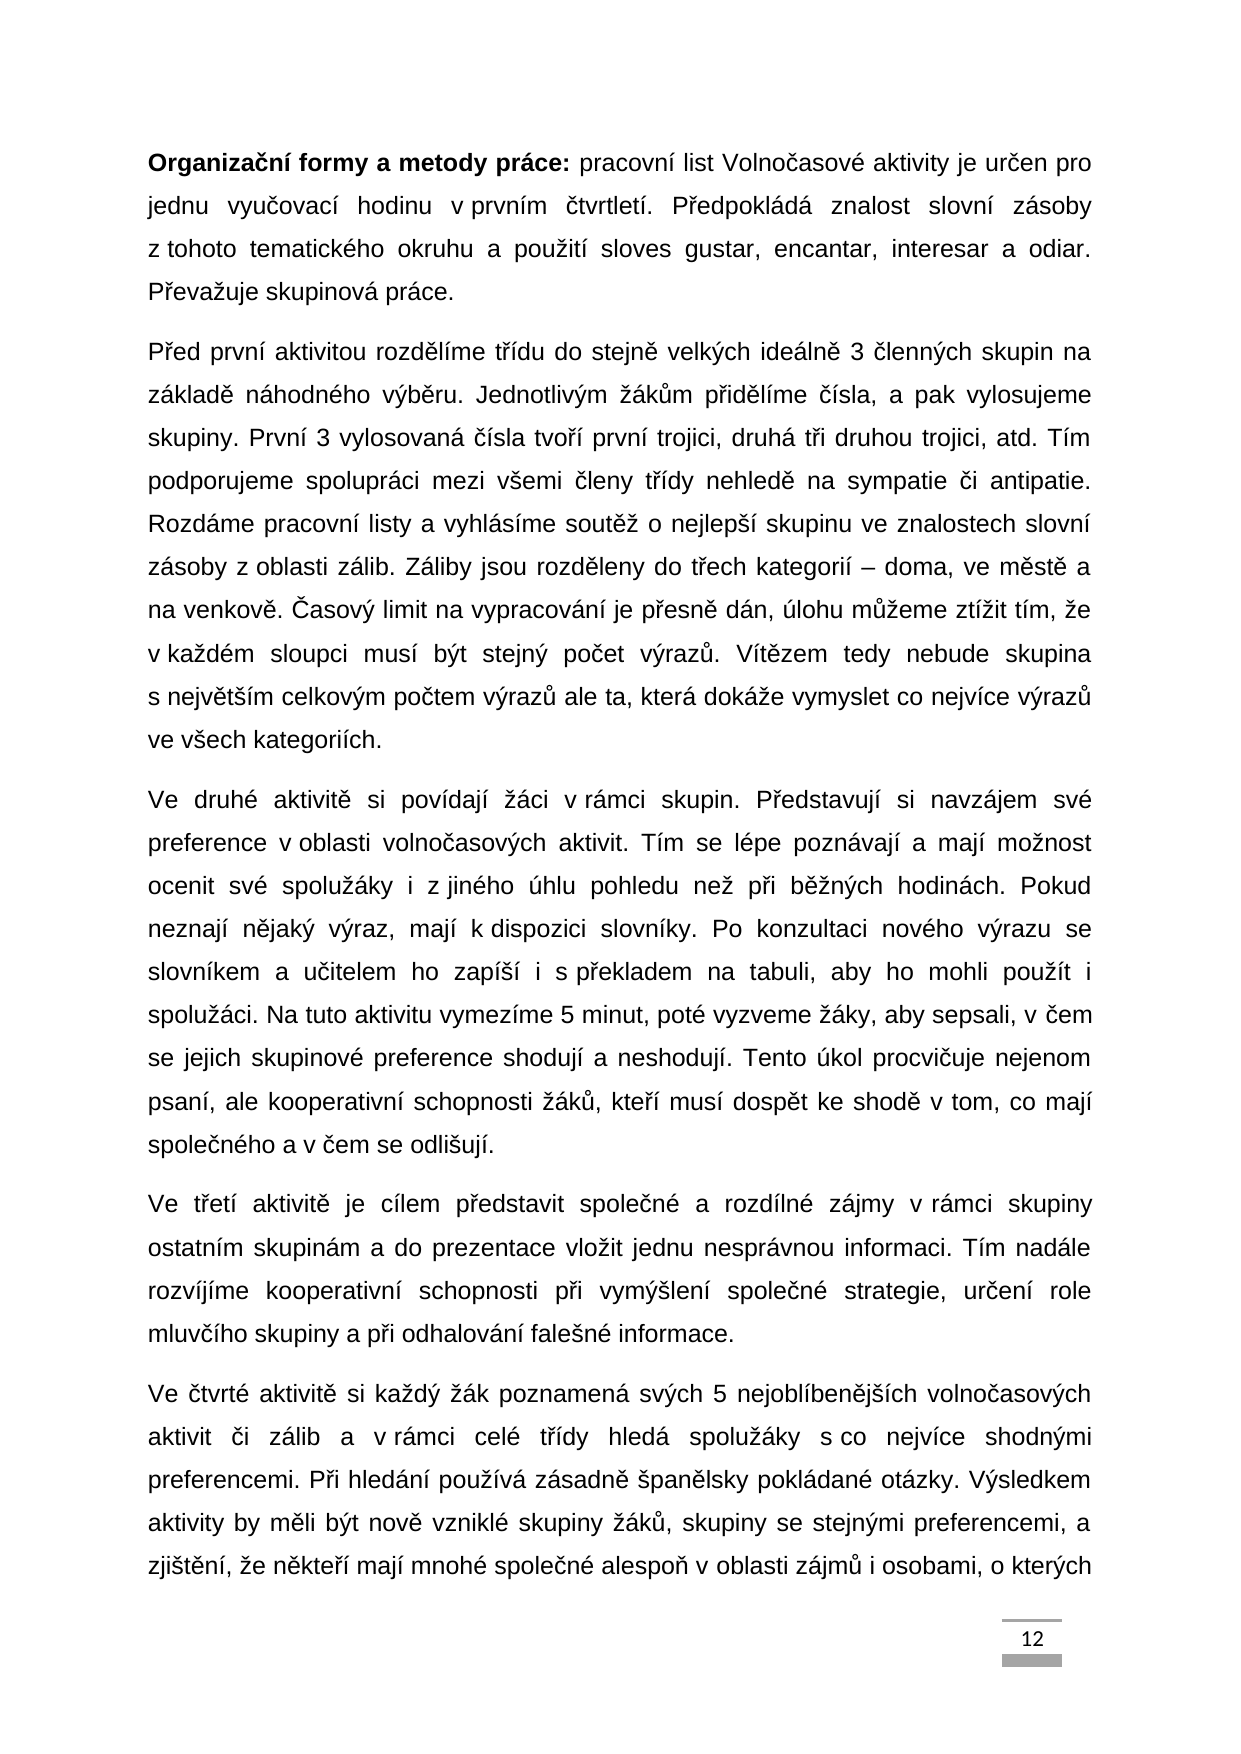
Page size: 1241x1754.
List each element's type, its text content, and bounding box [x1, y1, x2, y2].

text Před první aktivitou rozdělíme třídu do stejně velkých ideálně 3 členných skupin na základě náhodného výběru. Jednotlivým žákům přidělíme čísla, a pak vylosujeme skupiny. První 3 vylosovaná čísla tvoří první trojici, druhá tři druhou trojici, atd. Tím podporujeme spolupráci mezi všemi členy třídy nehledě na sympatie či antipatie. Rozdáme pracovní listy a vyhlásíme soutěž o nejlepší skupinu ve znalostech slovní zásoby z oblasti zálib. Záliby jsou rozděleny do třech kategorií – doma, ve městě a na venkově. Časový limit na vypracování je přesně dán, úlohu můžeme ztížit tím, že v každém sloupci musí být stejný počet výrazů. Vítězem tedy nebude skupina s největším celkovým počtem výrazů ale ta, která dokáže vymyslet co nejvíce výrazů ve všech kategoriích. [148, 337, 1093, 754]
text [148, 1379, 1093, 1580]
text Organizační formy a metody práce: pracovní list Volnočasové aktivity je určen pro jednu vyučovací hodinu v prvním čtvrtletí. Předpokládá znalost slovní zásoby z tohoto tematického okruhu a použití sloves gustar, encantar, interesar a odiar. Převažuje skupinová práce. [148, 148, 1093, 306]
text Ve druhé aktivitě si povídají žáci v rámci skupin. Představují si navzájem své preference v oblasti volnočasových aktivit. Tím se lépe poznávají a mají možnost ocenit své spolužáky i z jiného úhlu pohledu než při běžných hodinách. Pokud neznají nějaký výraz, mají k dispozici slovníky. Po konzultaci nového výrazu se slovníkem a učitelem ho zapíší i s překladem na tabuli, aby ho mohli použít i spolužáci. Na tuto aktivitu vymezíme 5 minut, poté vyzveme žáky, aby sepsali, v čem se jejich skupinové preference shodují a neshodují. Tento úkol procvičuje nejenom psaní, ale kooperativní schopnosti žáků, kteří musí dospět ke shodě v tom, co mají společného a v čem se odlišují. [148, 785, 1093, 1158]
text Ve třetí aktivitě je cílem představit společné a rozdílné zájmy v rámci skupiny ostatním skupinám a do prezentace vložit jednu nesprávnou informaci. Tím nadále rozvíjíme kooperativní schopnosti při vymýšlení společné strategie, určení role mluvčího skupiny a při odhalování falešné informace. [148, 1189, 1093, 1348]
